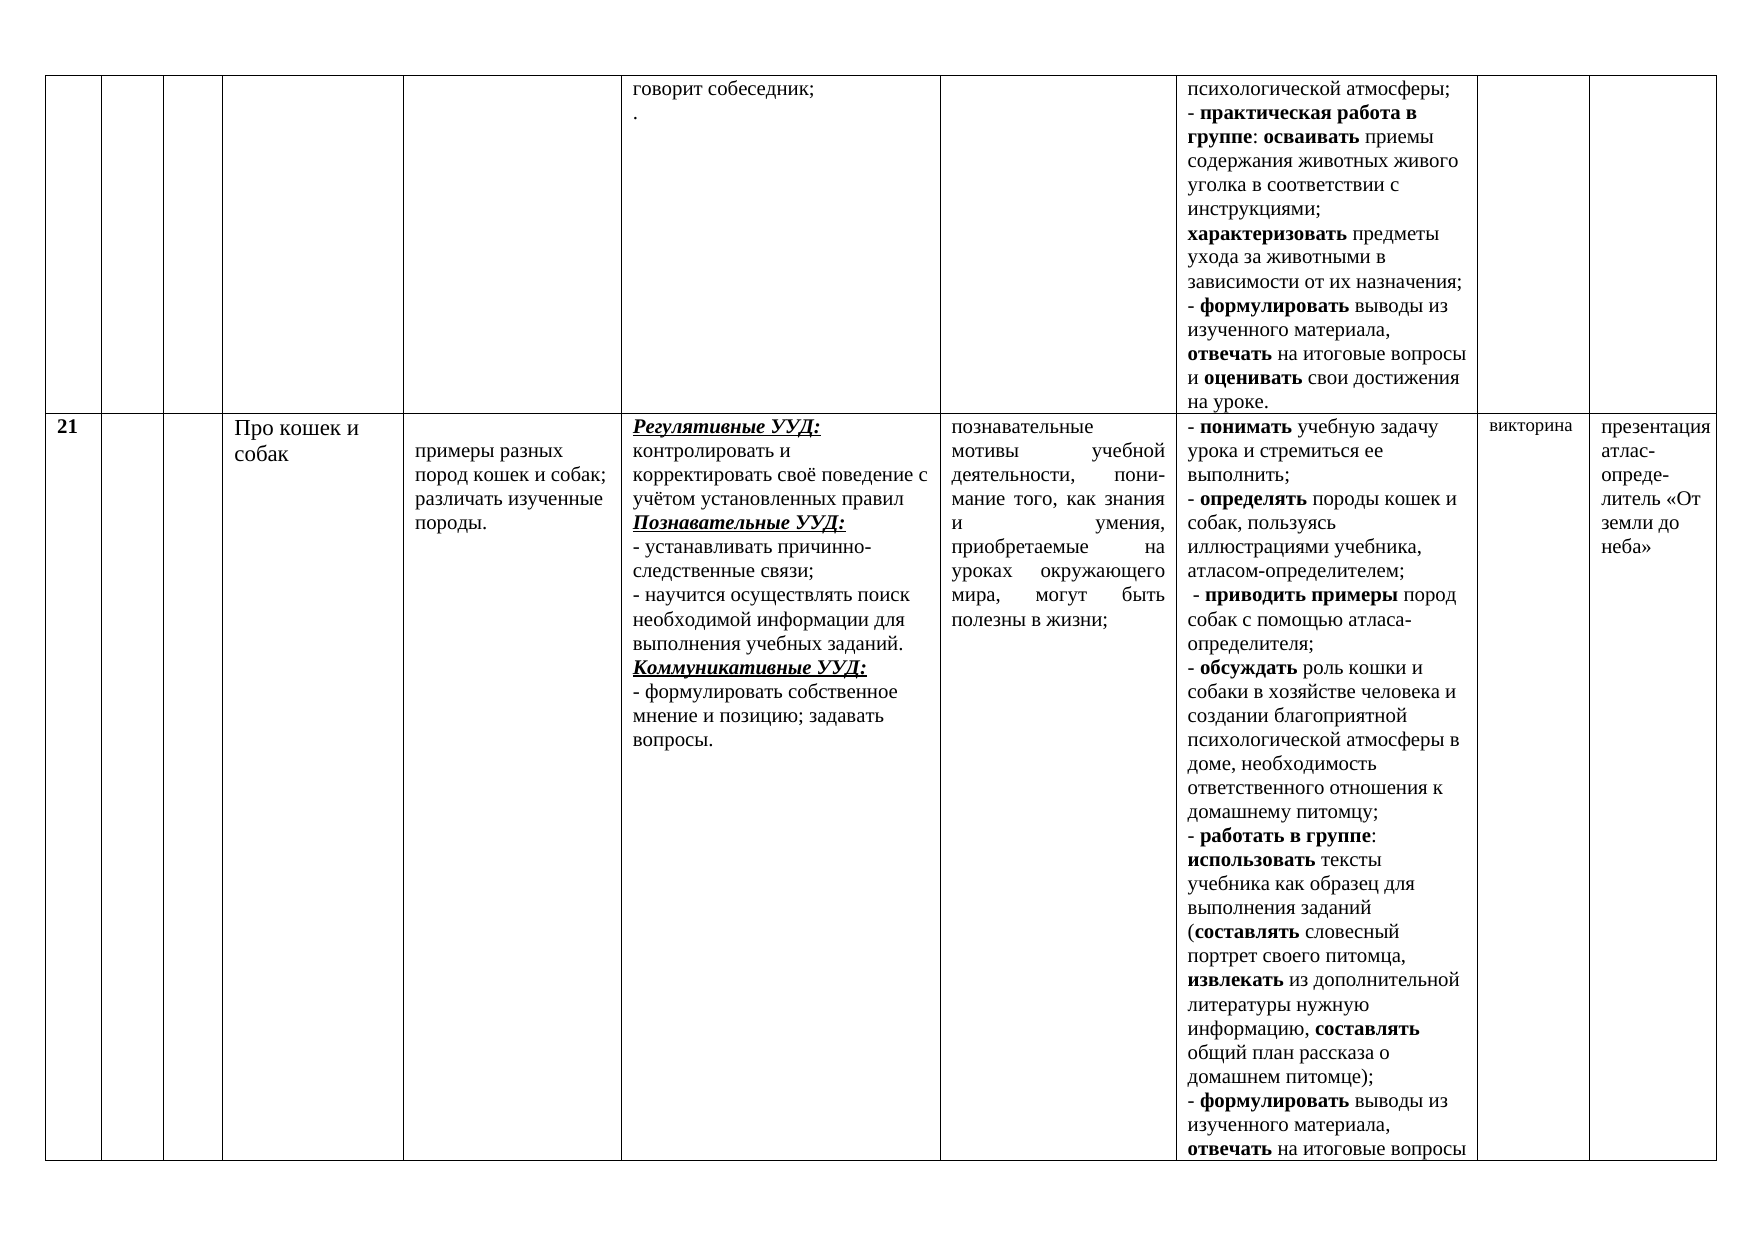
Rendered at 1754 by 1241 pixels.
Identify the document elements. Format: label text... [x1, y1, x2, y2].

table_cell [404, 76, 621, 413]
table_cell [223, 76, 403, 413]
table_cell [941, 76, 1176, 413]
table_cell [1590, 414, 1716, 1160]
table_cell 20 [46, 76, 101, 413]
table_cell [164, 414, 222, 1160]
table_cell [164, 76, 222, 413]
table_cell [622, 76, 940, 413]
table_cell викторина [1478, 414, 1589, 1160]
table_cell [941, 414, 1176, 1160]
table_cell 21 [46, 414, 101, 1160]
table_cell [102, 414, 163, 1160]
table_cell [622, 414, 940, 1160]
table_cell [1177, 76, 1477, 413]
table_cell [1478, 76, 1589, 413]
table_cell [102, 76, 163, 413]
table_cell Про кошек и собак [223, 414, 403, 1160]
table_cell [404, 414, 621, 1160]
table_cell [1590, 76, 1716, 413]
